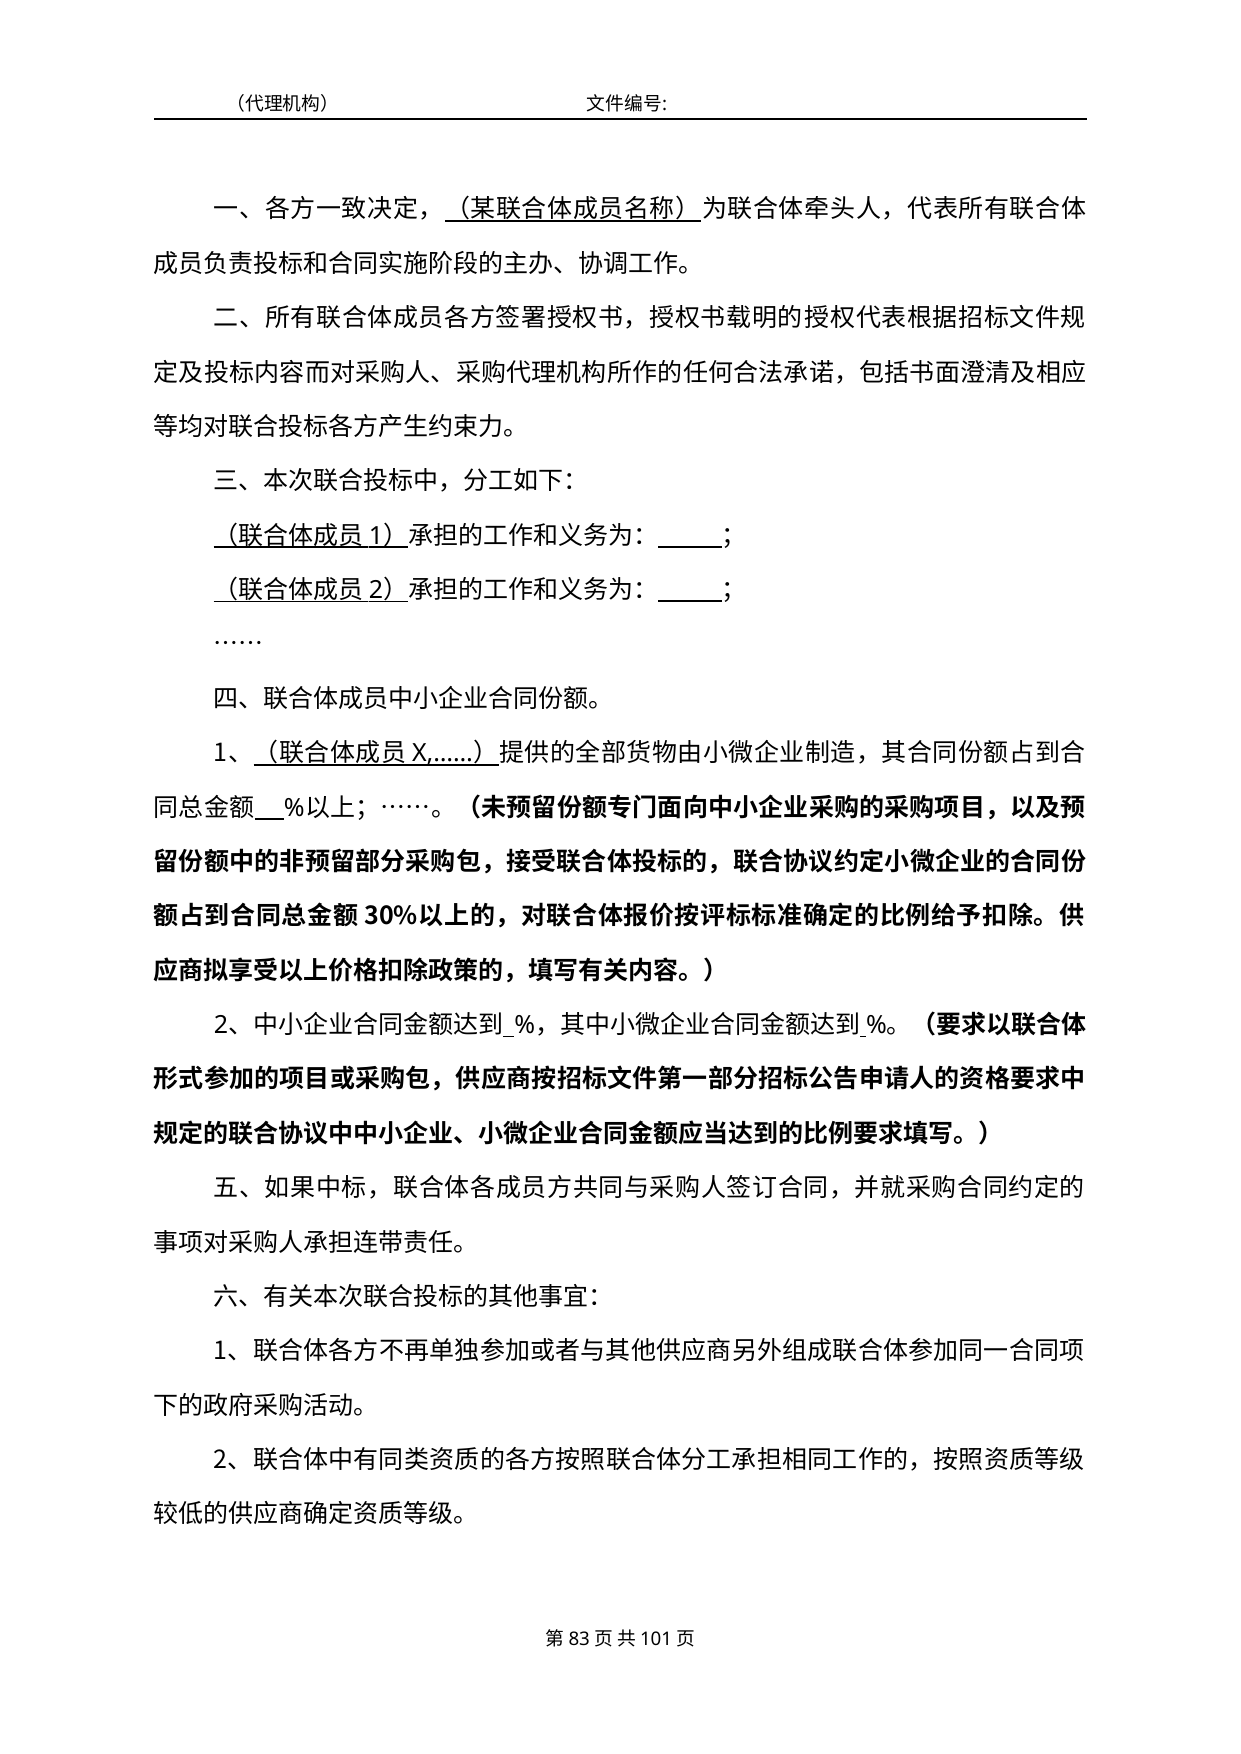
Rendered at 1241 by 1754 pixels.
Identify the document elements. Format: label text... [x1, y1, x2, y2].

text （联合体成员2）承担的工作和义务为： ； [153, 569, 1087, 606]
text 2、联合体中有同类资质的各方按照联合体分工承担相同工作的，按照资质等级较低的供应商确定资质等级。 [153, 1439, 1087, 1530]
text 六、有关本次联合投标的其他事宜： [153, 1276, 1087, 1313]
text （联合体成员1）承担的工作和义务为： ； [153, 515, 1087, 551]
text 三、本次联合投标中，分工如下： [153, 461, 1087, 497]
text …… [153, 624, 1087, 660]
text 2、中小企业合同金额达到 %，其中小微企业合同金额达到 %。（要求以联合体形式参加的项目或采购包，供应商按招标文件第一部分招标公告申请人的资格要求中规定的联合协议中中小企业、小微企业合同金额应当达到的比例要求填写。） [153, 1004, 1087, 1149]
text 一、各方一致决定，（某联合体成员名称）为联合体牵头人，代表所有联合体成员负责投标和合同实施阶段的主办、协调工作。 [153, 189, 1087, 279]
text 二、所有联合体成员各方签署授权书，授权书载明的授权代表根据招标文件规定及投标内容而对采购人、采购代理机构所作的任何合法承诺，包括书面澄清及相应等均对联合投标各方产生约束力。 [153, 298, 1087, 443]
text 1、联合体各方不再单独参加或者与其他供应商另外组成联合体参加同一合同项下的政府采购活动。 [153, 1331, 1087, 1421]
text 1、（联合体成员X,……）提供的全部货物由小微企业制造，其合同份额占到合同总金额 %以上；……。（未预留份额专门面向中小企业采购的采购项目，以及预留份额中的非预留部分采购包，接受联合体投标的，联合协议约定小微企业的合同份额占到合同总金额30%以上的，对联合体报价按评标标准确定的比例给予扣除。供应商拟享受以上价格扣除政策的，填写有关内容。） [153, 733, 1087, 986]
text 五、如果中标，联合体各成员方共同与采购人签订合同，并就采购合同约定的事项对采购人承担连带责任。 [153, 1168, 1087, 1258]
text 四、联合体成员中小企业合同份额。 [153, 678, 1087, 714]
